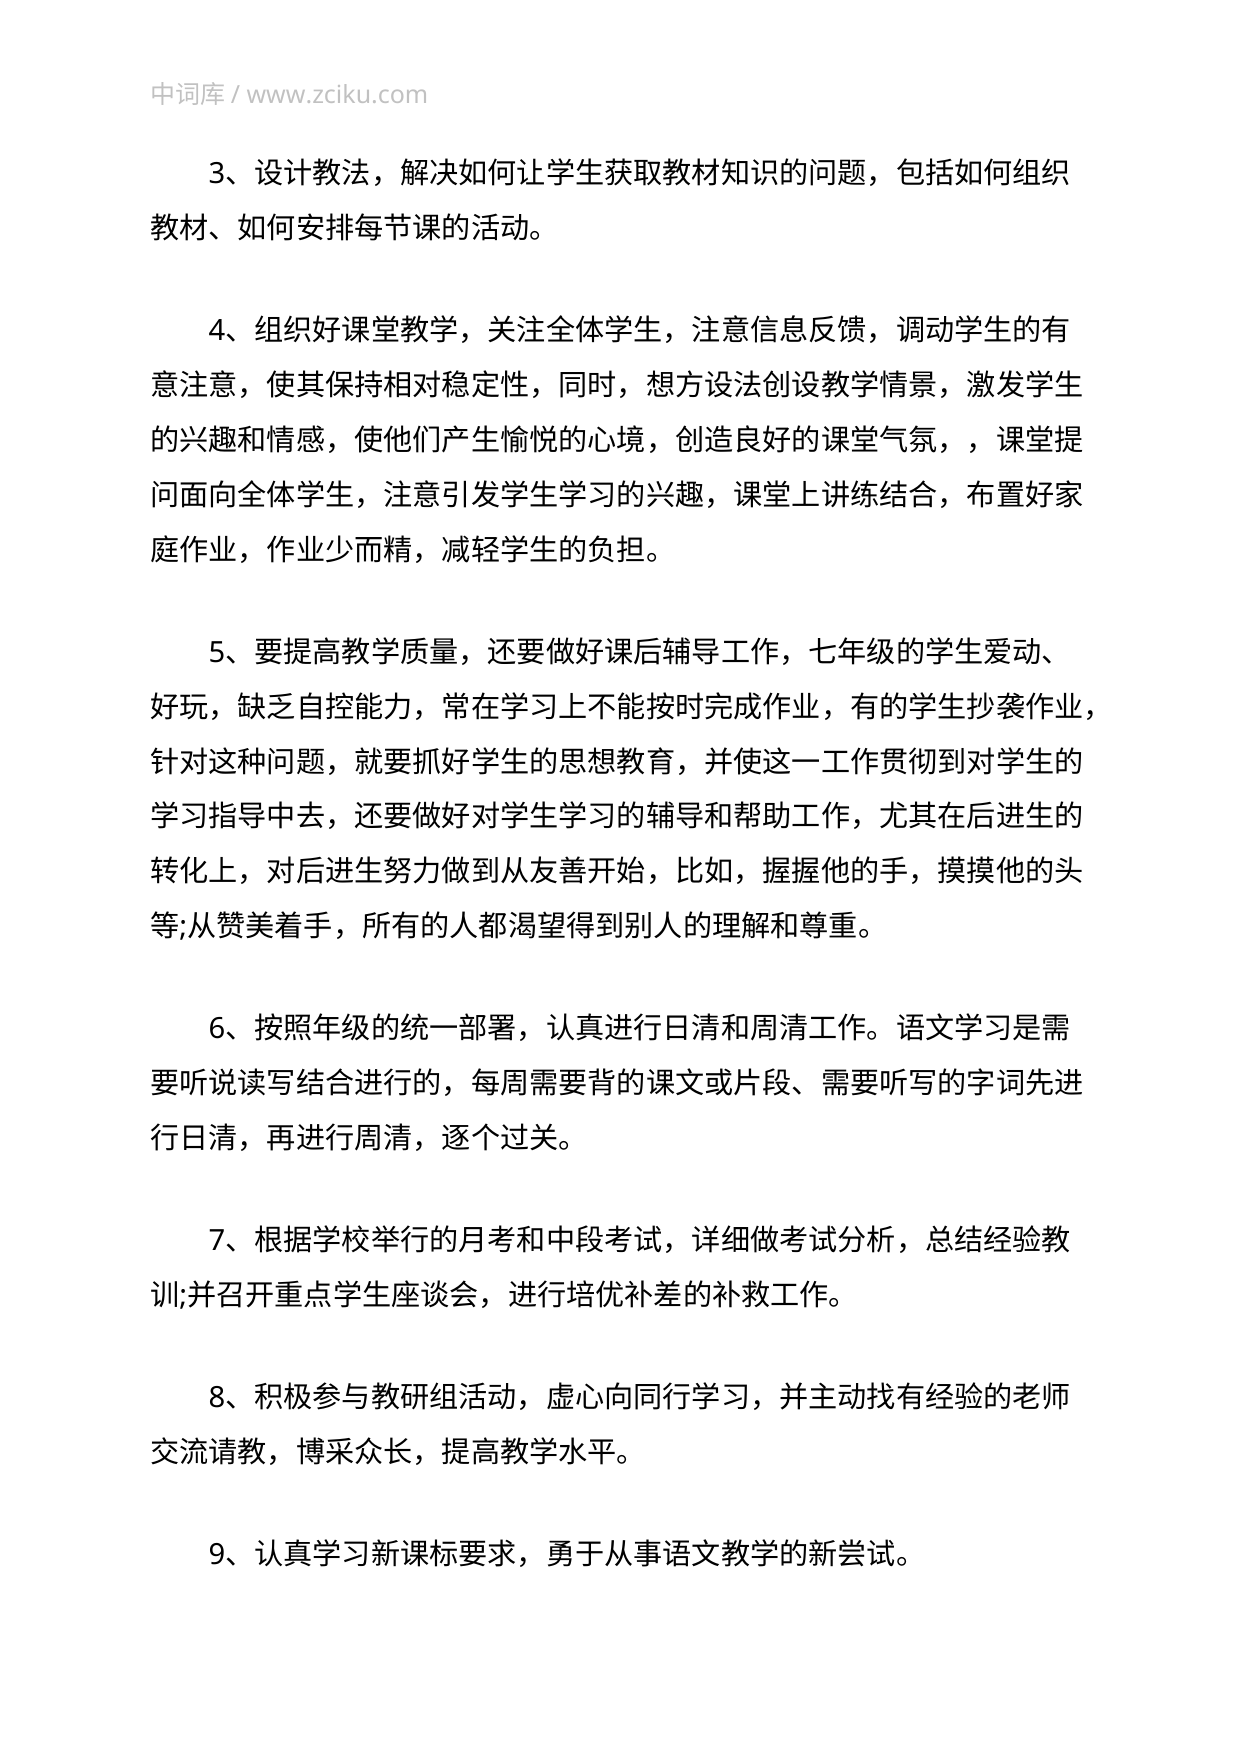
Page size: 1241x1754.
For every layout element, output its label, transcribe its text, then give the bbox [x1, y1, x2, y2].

text 3、设计教法，解决如何让学生获取教材知识的问题，包括如何组织教材、如何安排每节课的活动。 [150, 150, 1090, 247]
text 7、根据学校举行的月考和中段考试，详细做考试分析，总结经验教训;并召开重点学生座谈会，进行培优补差的补救工作。 [150, 1216, 1090, 1314]
text 4、组织好课堂教学，关注全体学生，注意信息反馈，调动学生的有意注意，使其保持相对稳定性，同时，想方设法创设教学情景，激发学生的兴趣和情感，使他们产生愉悦的心境，创造良好的课堂气氛，，课堂提问面向全体学生，注意引发学生学习的兴趣，课堂上讲练结合，布置好家庭作业，作业少而精，减轻学生的负担。 [150, 307, 1090, 569]
text 5、要提高教学质量，还要做好课后辅导工作，七年级的学生爱动、好玩，缺乏自控能力，常在学习上不能按时完成作业，有的学生抄袭作业，针对这种问题，就要抓好学生的思想教育，并使这一工作贯彻到对学生的学习指导中去，还要做好对学生学习的辅导和帮助工作，尤其在后进生的转化上，对后进生努力做到从友善开始，比如，握握他的手，摸摸他的头等;从赞美着手，所有的人都渴望得到别人的理解和尊重。 [150, 628, 1090, 945]
text 9、认真学习新课标要求，勇于从事语文教学的新尝试。 [150, 1530, 1090, 1573]
text 8、积极参与教研组活动，虚心向同行学习，并主动找有经验的老师交流请教，博采众长，提高教学水平。 [150, 1373, 1090, 1471]
text 6、按照年级的统一部署，认真进行日清和周清工作。语文学习是需要听说读写结合进行的，每周需要背的课文或片段、需要听写的字词先进行日清，再进行周清，逐个过关。 [150, 1005, 1090, 1157]
